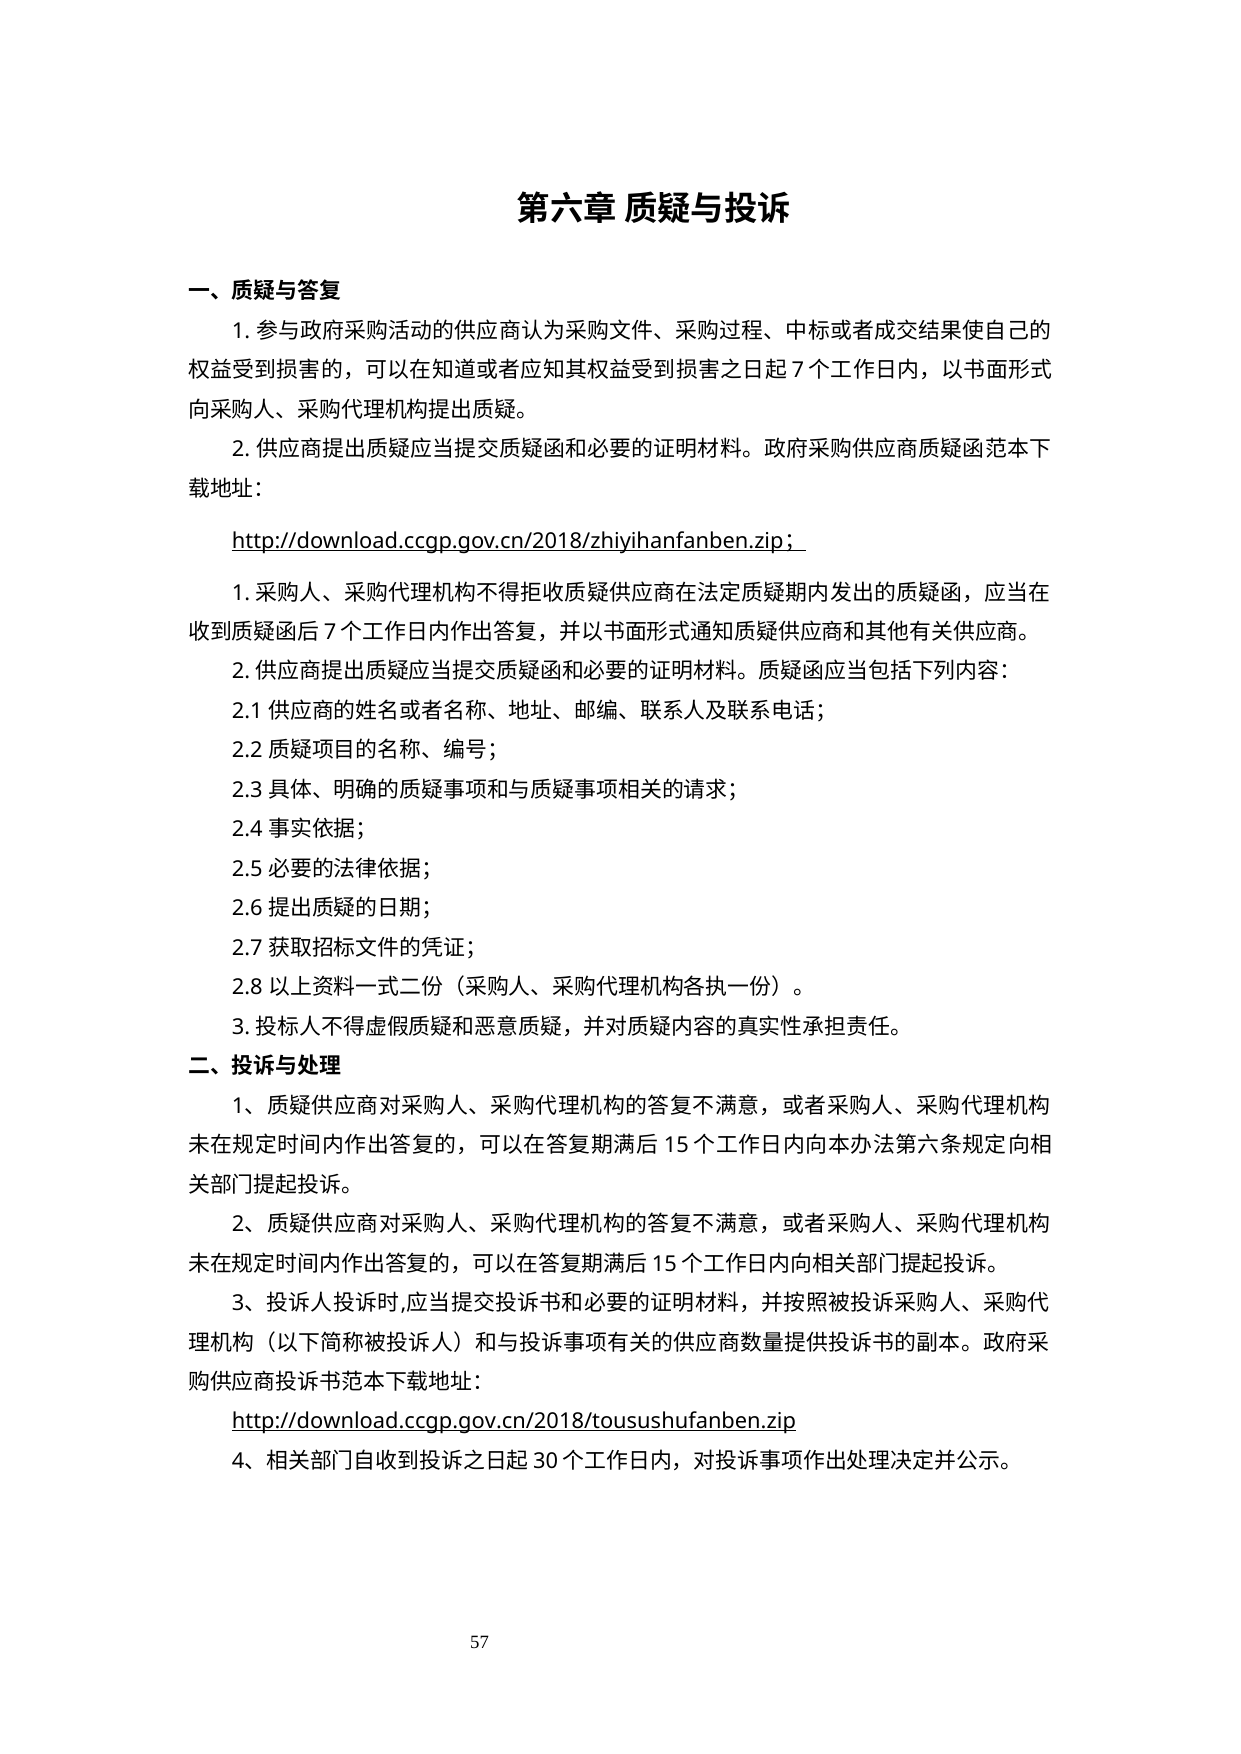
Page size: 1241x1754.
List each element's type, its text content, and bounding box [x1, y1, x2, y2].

text 2. 供应商提出质疑应当提交质疑函和必要的证明材料。政府采购供应商质疑函范本下载地址： [188, 427, 1052, 506]
list 提出质疑的日期； [232, 887, 1052, 926]
text 2、质疑供应商对采购人、采购代理机构的答复不满意，或者采购人、采购代理机构未在规定时间内作出答复的，可以在答复期满后15个工作日内向相关部门提起投诉。 [188, 1202, 1052, 1281]
list 获取招标文件的凭证； [232, 926, 1052, 966]
list 投标人不得虚假质疑和恶意质疑，并对质疑内容的真实性承担责任。 [188, 1005, 1052, 1044]
text http://download.ccgp.gov.cn/2018/tousushufanben.zip [188, 1400, 1052, 1439]
list 采购人、采购代理机构不得拒收质疑供应商在法定质疑期内发出的质疑函，应当在收到质疑函后7个工作日内作出答复，并以书面形式通知质疑供应商和其他有关供应商。 [188, 571, 1052, 650]
text 1. 参与政府采购活动的供应商认为采购文件、采购过程、中标或者成交结果使自己的权益受到损害的，可以在知道或者应知其权益受到损害之日起7个工作日内，以书面形式向采购人、采购代理机构提出质疑。 [188, 309, 1052, 427]
list 供应商的姓名或者名称、地址、邮编、联系人及联系电话； [232, 689, 1052, 729]
list 具体、明确的质疑事项和与质疑事项相关的请求； [232, 768, 1052, 808]
text 二、投诉与处理 [188, 1044, 1052, 1084]
list 相关部门自收到投诉之日起30个工作日内，对投诉事项作出处理决定并公示。 [188, 1439, 1052, 1479]
list 以上资料一式二份（采购人、采购代理机构各执一份）。 [232, 966, 1052, 1005]
text 一、质疑与答复 [188, 269, 1052, 309]
list 必要的法律依据； [232, 847, 1052, 887]
list 事实依据； [232, 808, 1052, 847]
text 3、投诉人投诉时,应当提交投诉书和必要的证明材料，并按照被投诉采购人、采购代理机构（以下简称被投诉人）和与投诉事项有关的供应商数量提供投诉书的副本。政府采购供应商投诉书范本下载地址： [188, 1281, 1052, 1400]
text http://download.ccgp.gov.cn/2018/zhiyihanfanben.zip； [232, 519, 1052, 558]
list 质疑项目的名称、编号； [232, 729, 1052, 768]
list 供应商提出质疑应当提交质疑函和必要的证明材料。质疑函应当包括下列内容： [188, 650, 1052, 689]
subtitle 第六章 质疑与投诉 [188, 166, 1052, 245]
text 1、质疑供应商对采购人、采购代理机构的答复不满意，或者采购人、采购代理机构未在规定时间内作出答复的，可以在答复期满后15个工作日内向本办法第六条规定向相关部门提起投诉。 [188, 1084, 1052, 1202]
